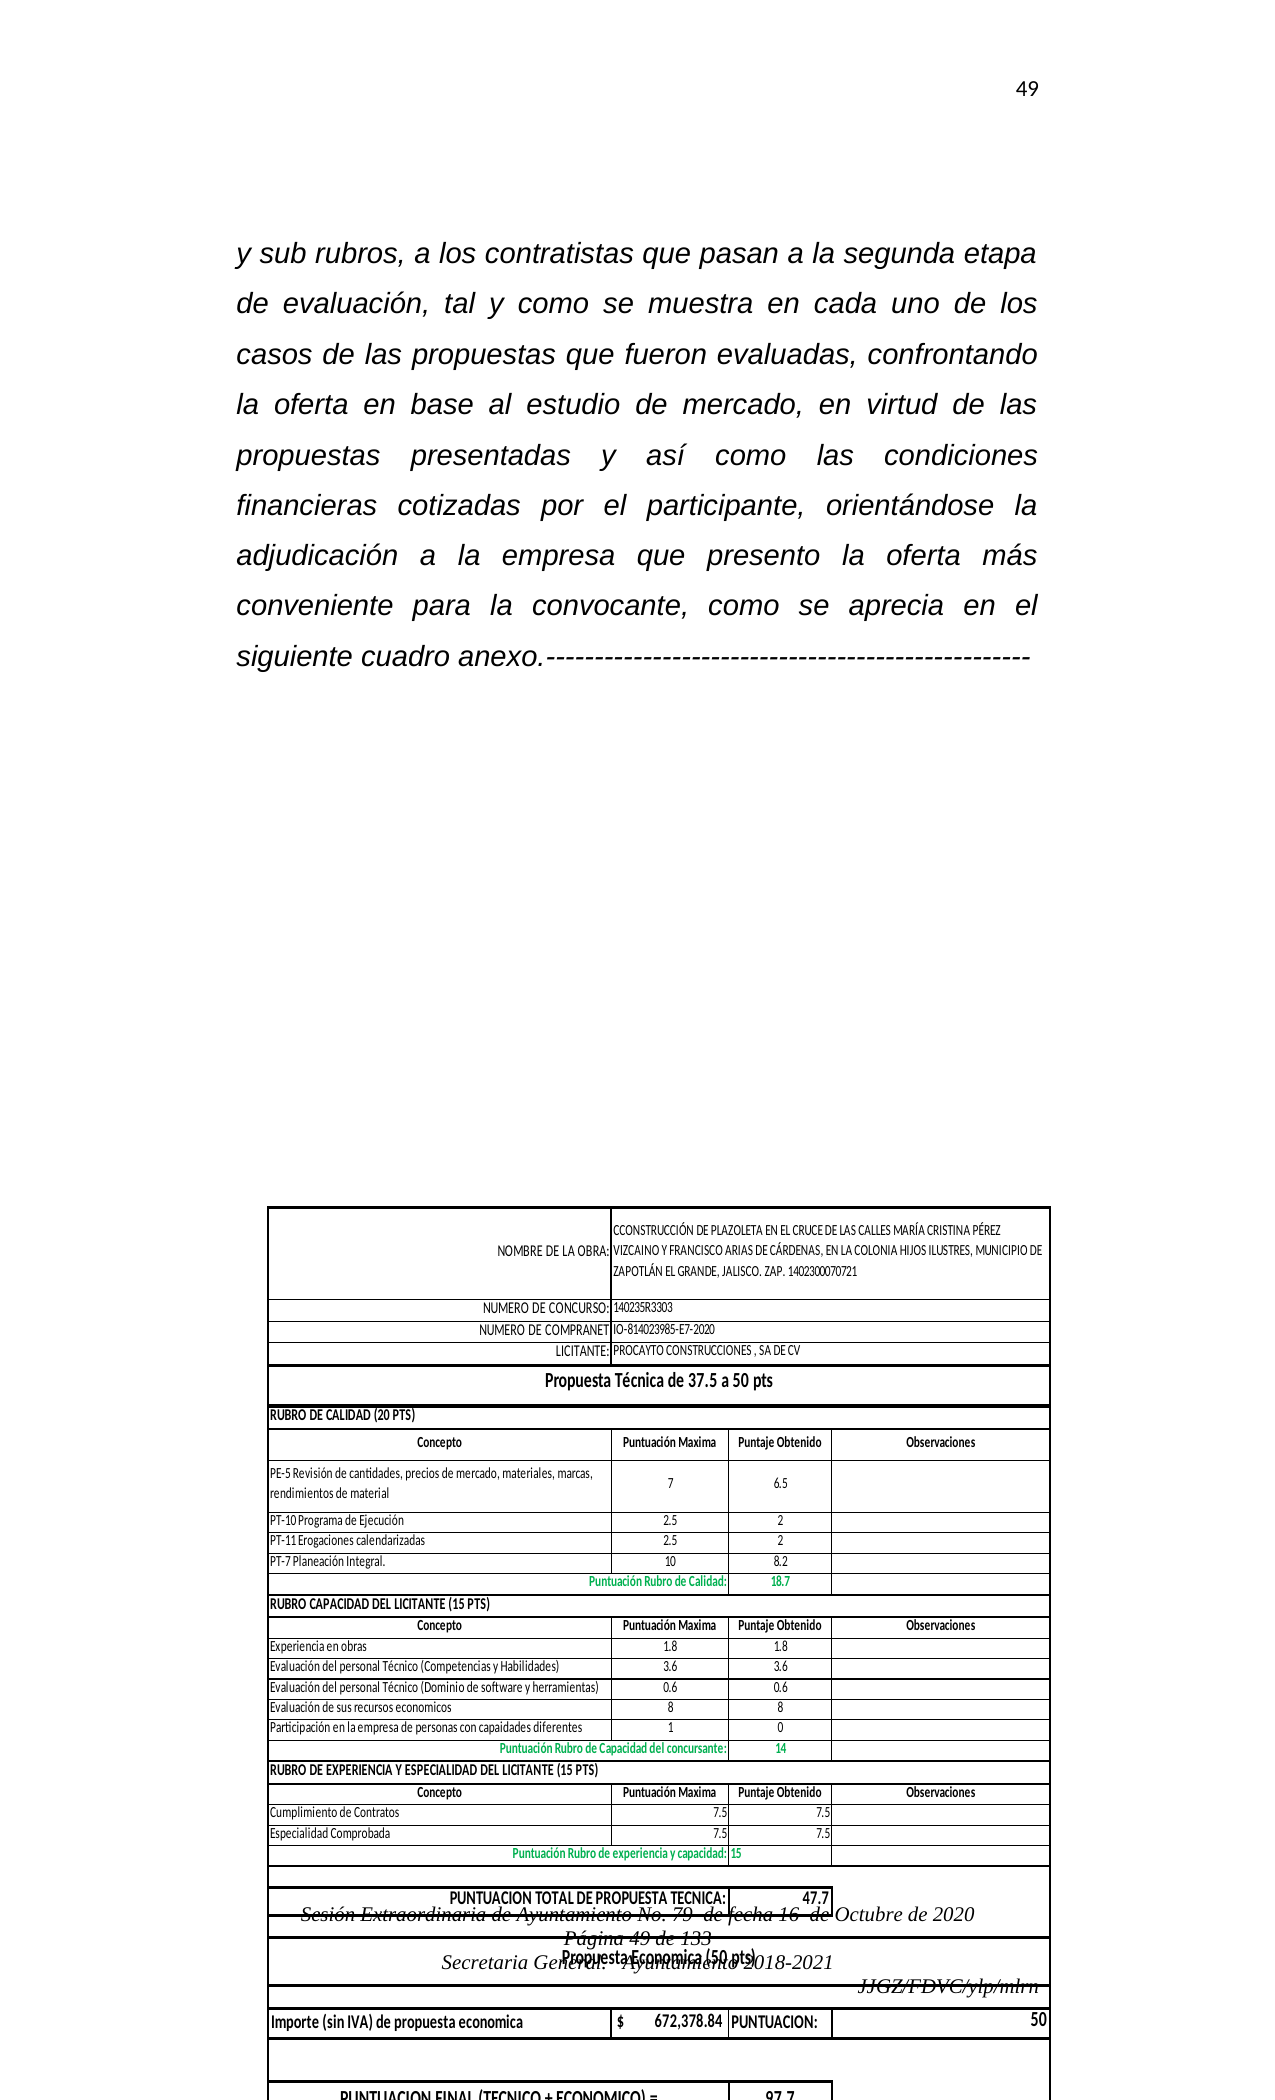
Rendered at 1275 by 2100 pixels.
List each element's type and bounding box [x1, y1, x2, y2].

text [236, 236, 1039, 672]
